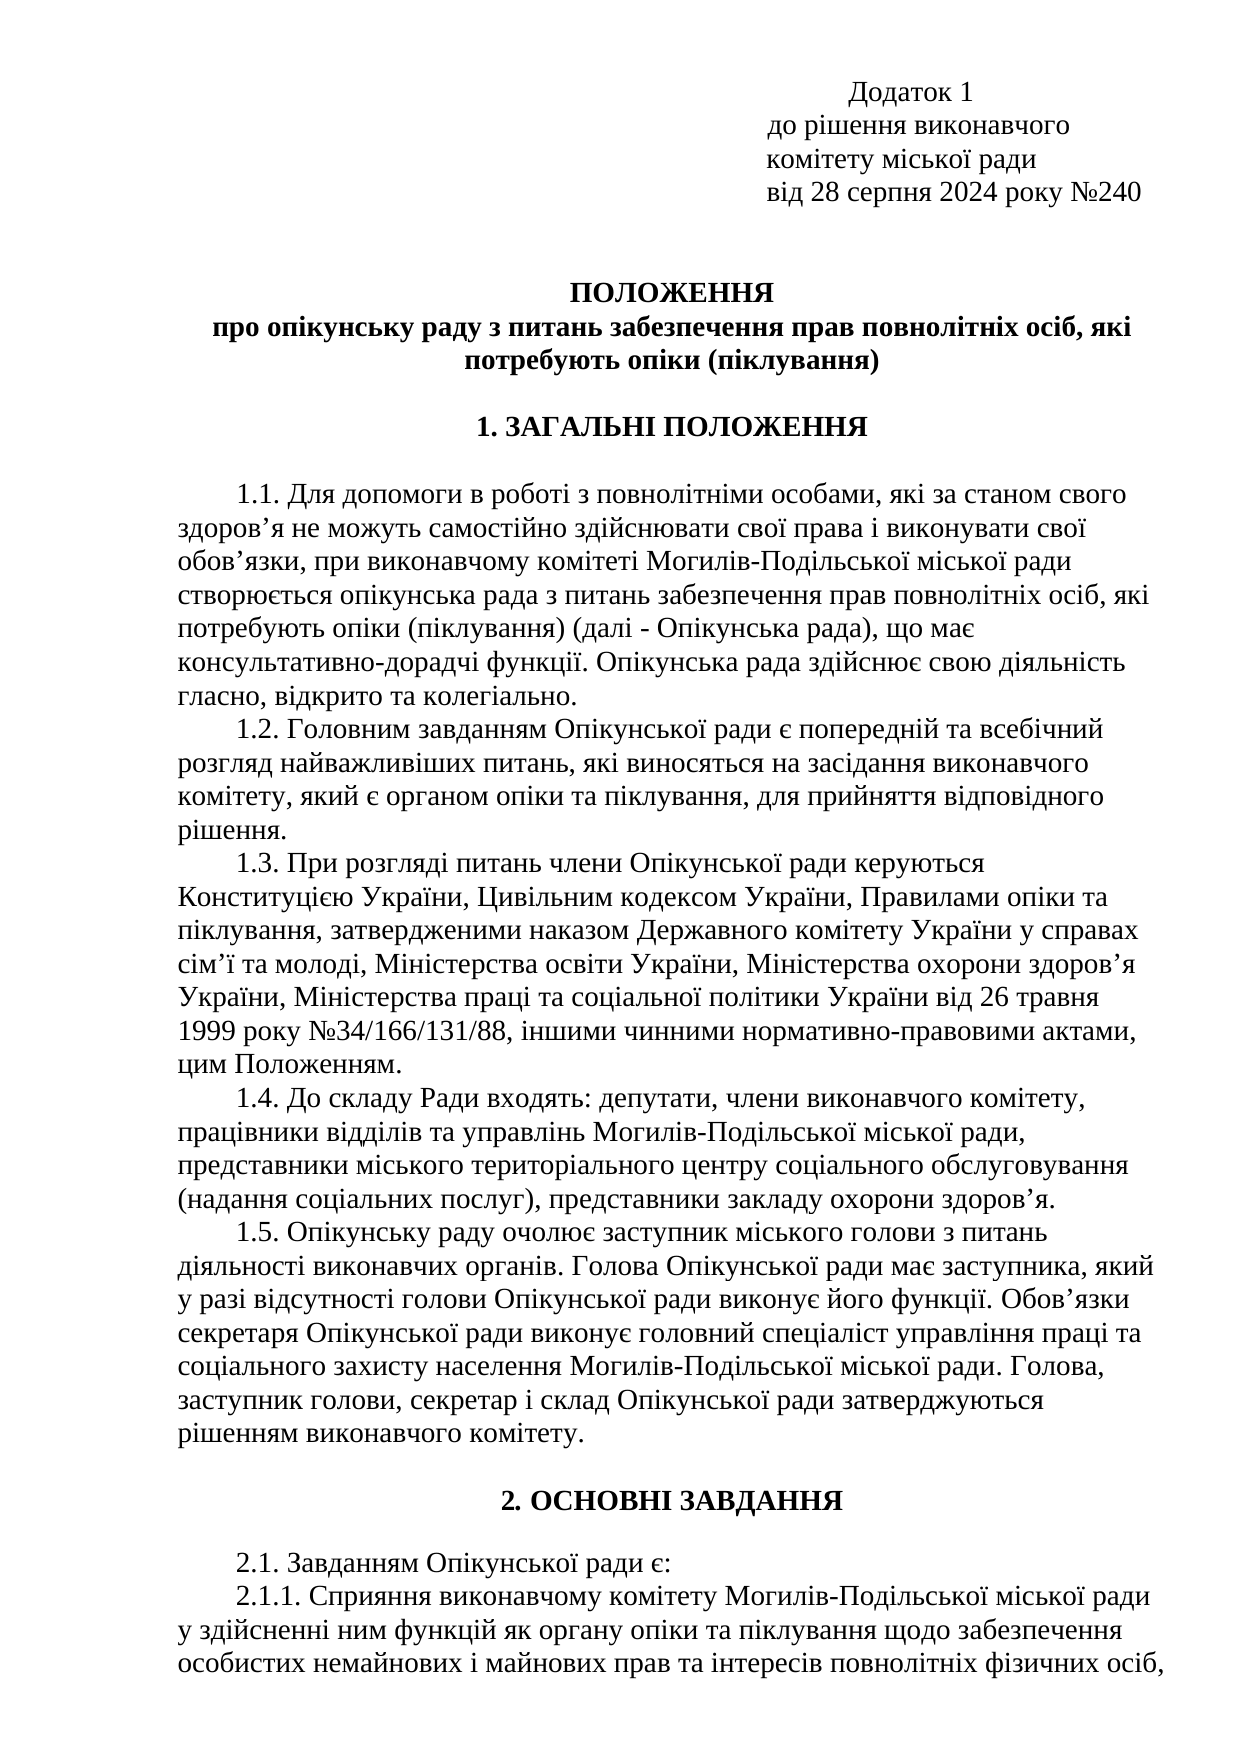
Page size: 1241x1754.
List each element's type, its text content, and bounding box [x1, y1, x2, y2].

text від 28 серпня 2024 року №240 [620, 174, 1167, 208]
text ПОЛОЖЕННЯ [177, 275, 1167, 309]
text 2.1. Завданням Опікунської ради є: [177, 1545, 1167, 1578]
text 1.5. Опікунську раду очолює заступник міського голови з питань діяльності виконавчих органів. Голова Опікунської ради має заступника, який у разі відсутності голови Опікунської ради виконує його функції. Обов’язки секретаря Опікунської ради виконує головний спеціаліст управління праці та соціального захисту населення Могилів-Подільської міської ради. Голова, заступник голови, секретар і склад Опікунської ради затверджуються рішенням виконавчого комітету. [177, 1214, 1167, 1449]
text Додаток 1 [177, 74, 1167, 107]
text комітету міської ради [620, 141, 1167, 174]
text 1.4. До складу Ради входять: депутати, члени виконавчого комітету, працівники відділів та управлінь Могилів-Подільської міської ради, представники міського територіального центру соціального обслуговування (надання соціальних послуг), представники закладу охорони здоров’я. [177, 1080, 1167, 1214]
text 1.1. Для допомоги в роботі з повнолітніми особами, які за станом свого здоров’я не можуть самостійно здійснювати свої права і виконувати свої обов’язки, при виконавчому комітеті Могилів-Подільської міської ради створюється опікунська рада з питань забезпечення прав повнолітніх осіб, які потребують опіки (піклування) (далі - Опікунська рада), що має консультативно-дорадчі функції. Опікунська рада здійснює свою діяльність гласно, відкрито та колегіально. [177, 476, 1167, 711]
text 2. ОСНОВНІ ЗАВДАННЯ [177, 1483, 1167, 1516]
text 1.2. Головним завданням Опікунської ради є попередній та всебічний розгляд найважливіших питань, які виносяться на засідання виконавчого комітету, який є органом опіки та піклування, для прийняття відповідного рішення. [177, 711, 1167, 845]
text про опікунську раду з питань забезпечення прав повнолітніх осіб, які потребують опіки (піклування) [177, 309, 1167, 376]
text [177, 1578, 1167, 1679]
text до рішення виконавчого [620, 107, 1167, 141]
text 1. ЗАГАЛЬНІ ПОЛОЖЕННЯ [177, 409, 1167, 443]
text 1.3. При розгляді питань члени Опікунської ради керуються Конституцією України, Цивільним кодексом України, Правилами опіки та піклування, затвердженими наказом Державного комітету України у справах сім’ї та молоді, Міністерства освіти України, Міністерства охорони здоров’я України, Міністерства праці та соціальної політики України від 26 травня [177, 845, 1167, 1013]
text 1999 року №34/166/131/88, іншими чинними нормативно-правовими актами, цим Положенням. [177, 1013, 1167, 1080]
